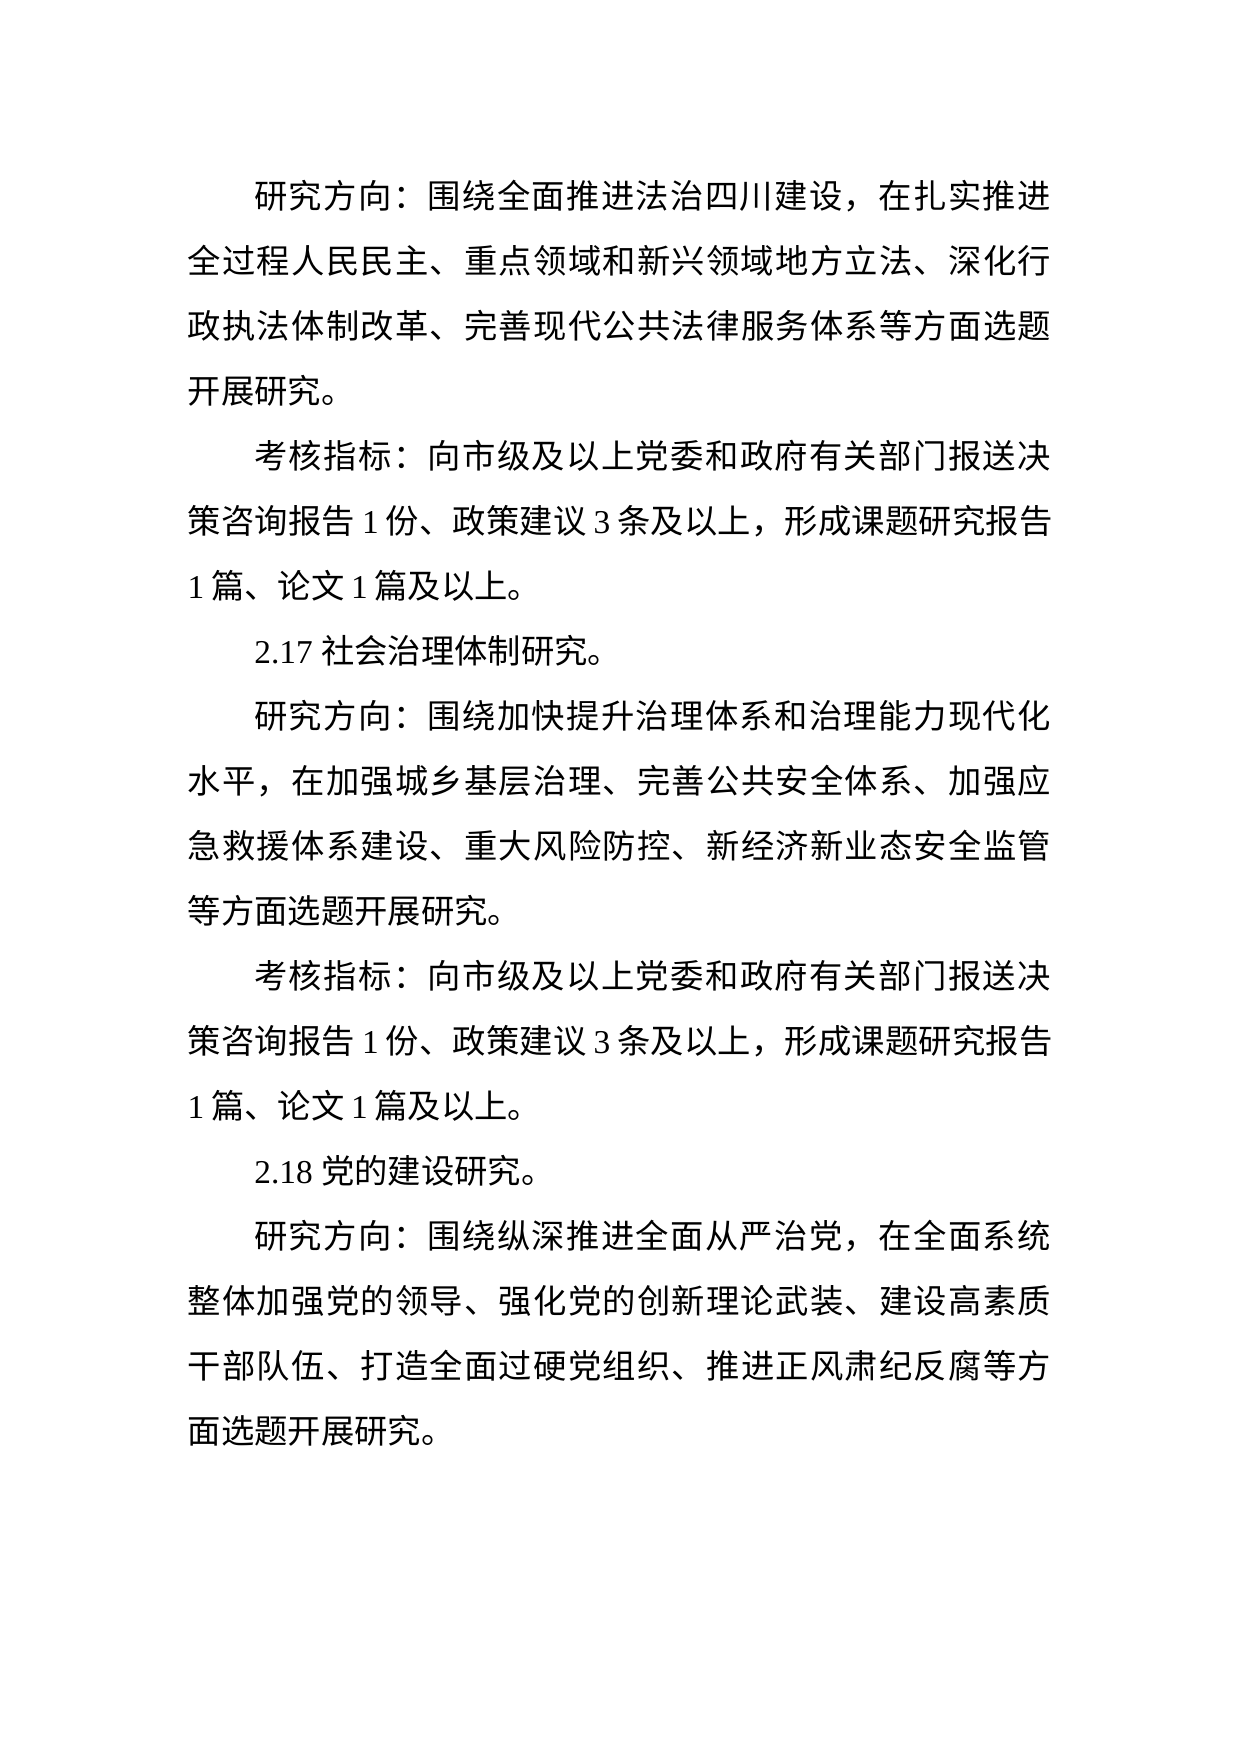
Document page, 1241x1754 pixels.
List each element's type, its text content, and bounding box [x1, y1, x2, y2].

text 2.18 党的建设研究。 [187, 1137, 1053, 1202]
text 研究方向：围绕加快提升治理体系和治理能力现代化水平，在加强城乡基层治理、完善公共安全体系、加强应急救援体系建设、重大风险防控、新经济新业态安全监管等方面选题开展研究。 [187, 682, 1053, 942]
text 研究方向：围绕全面推进法治四川建设，在扎实推进全过程人民民主、重点领域和新兴领域地方立法、深化行政执法体制改革、完善现代公共法律服务体系等方面选题开展研究。 [187, 162, 1053, 422]
text 研究方向：围绕纵深推进全面从严治党，在全面系统整体加强党的领导、强化党的创新理论武装、建设高素质干部队伍、打造全面过硬党组织、推进正风肃纪反腐等方面选题开展研究。 [187, 1202, 1053, 1462]
text 2.17 社会治理体制研究。 [187, 617, 1053, 682]
text 考核指标：向市级及以上党委和政府有关部门报送决策咨询报告1份、政策建议3条及以上，形成课题研究报告1篇、论文1篇及以上。 [187, 422, 1053, 617]
text 考核指标：向市级及以上党委和政府有关部门报送决策咨询报告1份、政策建议3条及以上，形成课题研究报告1篇、论文1篇及以上。 [187, 942, 1053, 1137]
